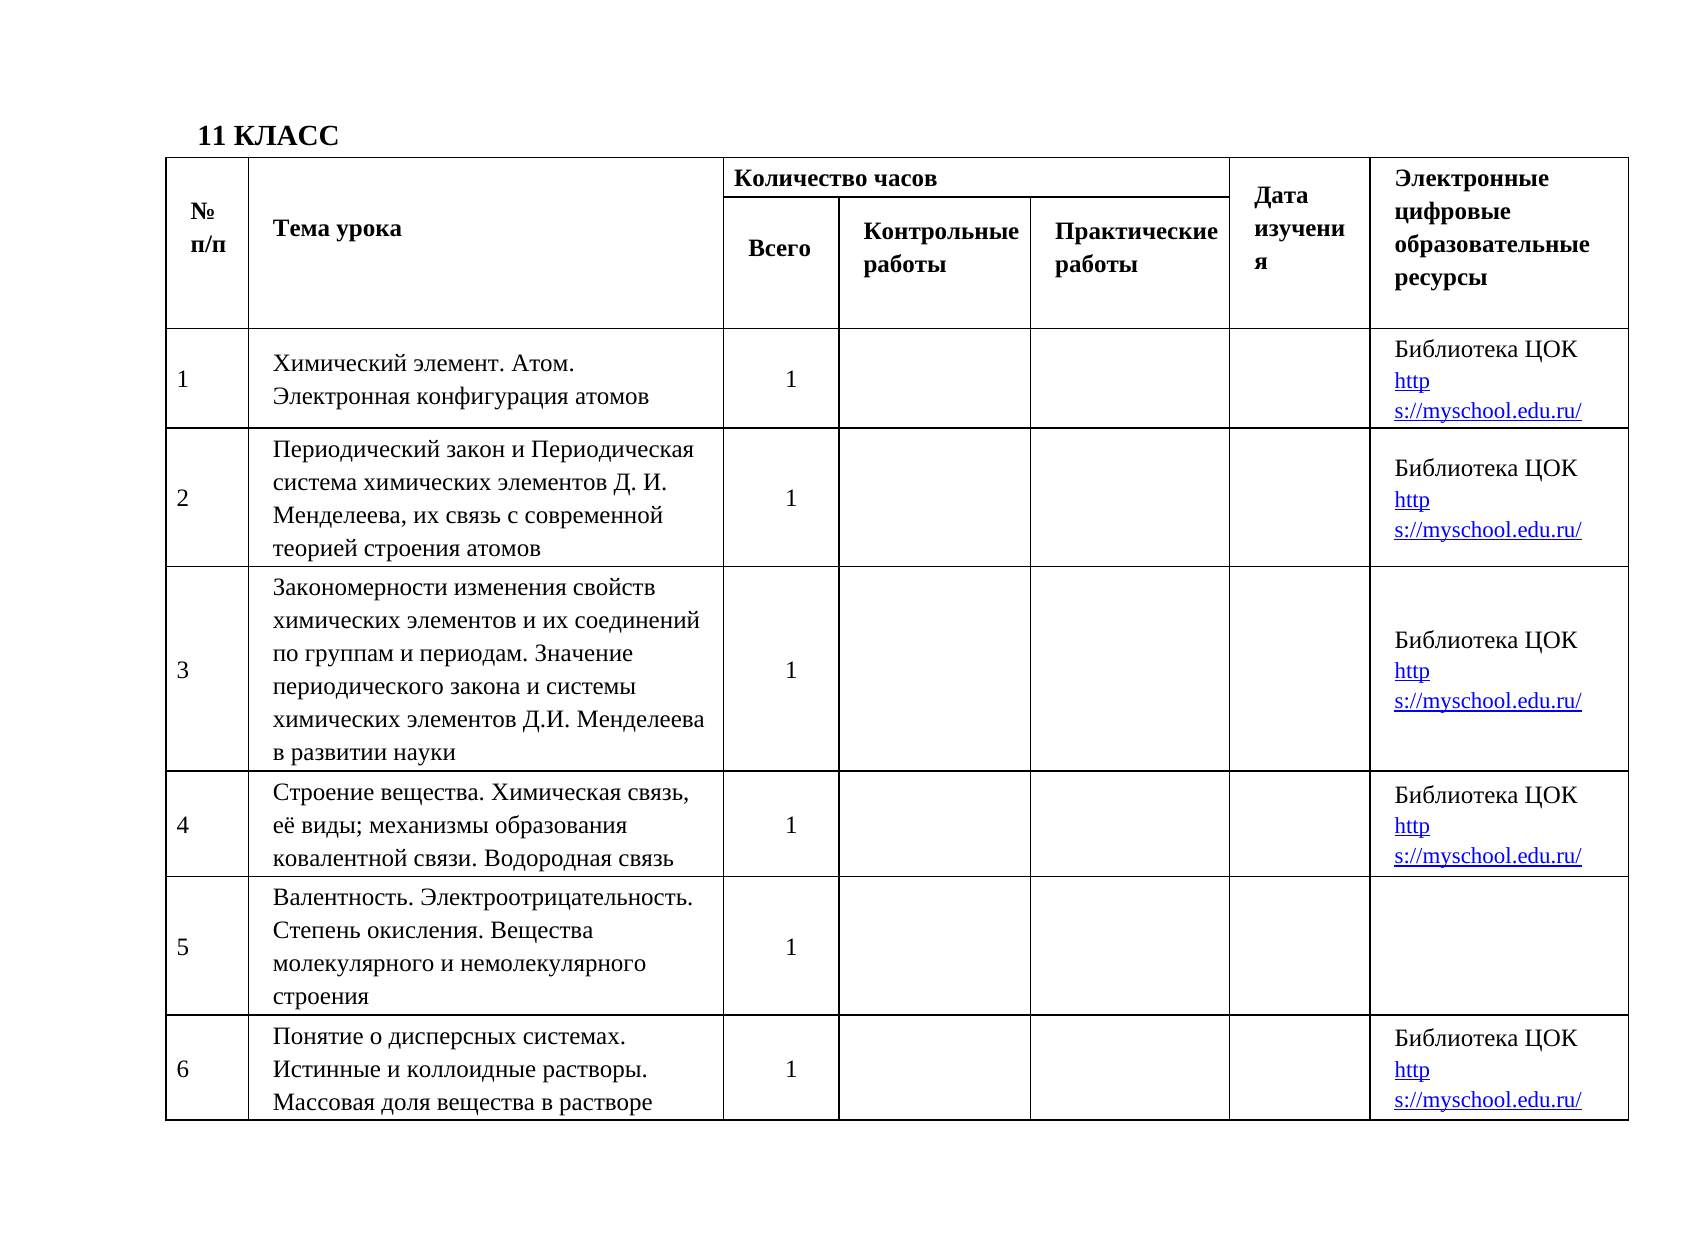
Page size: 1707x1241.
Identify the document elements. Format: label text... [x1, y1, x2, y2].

table_cell [1031, 567, 1229, 770]
table_cell 1 [724, 429, 838, 566]
table_cell [1031, 1016, 1229, 1119]
table_cell Валентность. Электроотрицательность. Степень окисления. Вещества молекулярного и немолекулярного строения [249, 877, 723, 1014]
table_cell [840, 772, 1030, 876]
table_cell Практические работы [1031, 198, 1229, 327]
table_cell [1371, 877, 1628, 1014]
table_header Электронные цифровые образовательные ресурсы [1371, 158, 1628, 327]
table_cell 4 [167, 772, 248, 876]
table_cell 2 [167, 429, 248, 566]
table_cell [1230, 772, 1369, 876]
table_cell Библиотека ЦОК https://myschool.edu.ru/ [1371, 329, 1628, 427]
table_cell 1 [724, 567, 838, 770]
table_cell Библиотека ЦОК https://myschool.edu.ru/ [1371, 429, 1628, 566]
table_cell Библиотека ЦОК https://myschool.edu.ru/ [1371, 772, 1628, 876]
text 11 КЛАСС [190, 118, 1618, 152]
table_cell Библиотека ЦОК https://myschool.edu.ru/ [1371, 567, 1628, 770]
table_cell [1230, 877, 1369, 1014]
table_cell [840, 429, 1030, 566]
table_cell [1230, 1016, 1369, 1119]
table_header Дата изучения [1230, 158, 1369, 327]
table_cell 1 [724, 877, 838, 1014]
table_cell [1230, 567, 1369, 770]
table_cell [840, 877, 1030, 1014]
table_cell [1230, 329, 1369, 427]
table_cell Закономерности изменения свойств химических элементов и их соединений по группам и периодам. Значение периодического закона и системы химических элементов Д.И. Менделеева в развитии науки [249, 567, 723, 770]
table_cell Химический элемент. Атом. Электронная конфигурация атомов [249, 329, 723, 427]
table_cell [1230, 429, 1369, 566]
table_header Количество часов [724, 158, 1229, 196]
table_header Тема урока [249, 158, 723, 327]
table_cell 1 [724, 329, 838, 427]
table_cell Понятие о дисперсных системах. Истинные и коллоидные растворы. Массовая доля вещества в растворе [249, 1016, 723, 1119]
table_cell [840, 1016, 1030, 1119]
table_cell Периодический закон и Периодическая система химических элементов Д. И. Менделеева, их связь с современной теорией строения атомов [249, 429, 723, 566]
table_cell Строение вещества. Химическая связь, её виды; механизмы образования ковалентной связи. Водородная связь [249, 772, 723, 876]
table_cell Всего [724, 198, 838, 327]
table_cell 6 [167, 1016, 248, 1119]
table_cell [1031, 329, 1229, 427]
table_header № п/п [167, 158, 248, 327]
table_cell 1 [724, 1016, 838, 1119]
table_cell [1031, 772, 1229, 876]
table_cell 5 [167, 877, 248, 1014]
table_cell [840, 567, 1030, 770]
table_cell [1031, 877, 1229, 1014]
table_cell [1371, 1016, 1628, 1119]
table_cell 1 [167, 329, 248, 427]
table_cell 3 [167, 567, 248, 770]
table_cell 1 [724, 772, 838, 876]
table_cell Контрольные работы [840, 198, 1030, 327]
table_cell [1031, 429, 1229, 566]
table_cell [840, 329, 1030, 427]
